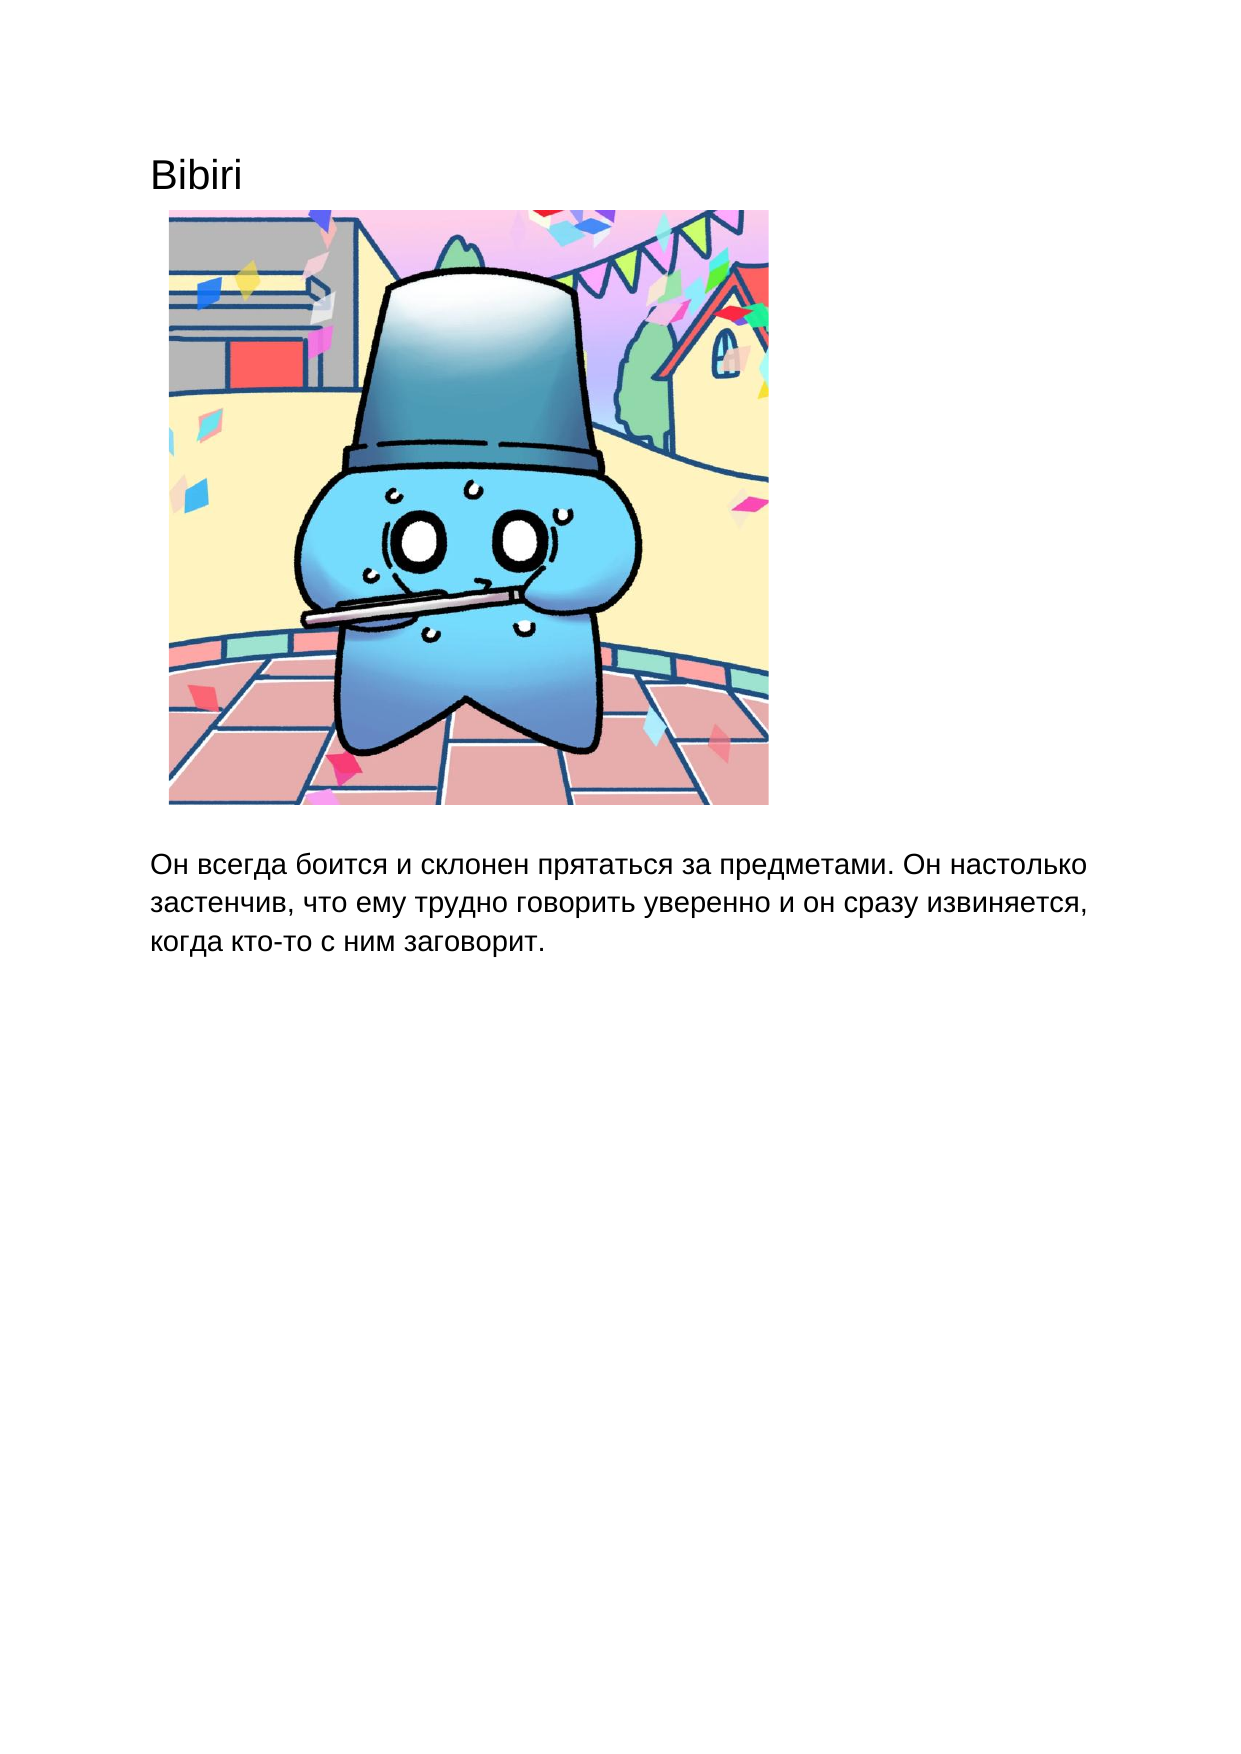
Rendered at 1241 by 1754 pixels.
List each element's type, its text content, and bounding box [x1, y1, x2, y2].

picture [168, 210, 769, 805]
text Он всегда боится и склонен прятаться за предметами. Он настолько застенчив, что ему трудно говорить уверенно и он сразу извиняется, когда кто-то с ним заговорит. [150, 847, 1090, 958]
subtitle Bibiri [150, 150, 1090, 198]
